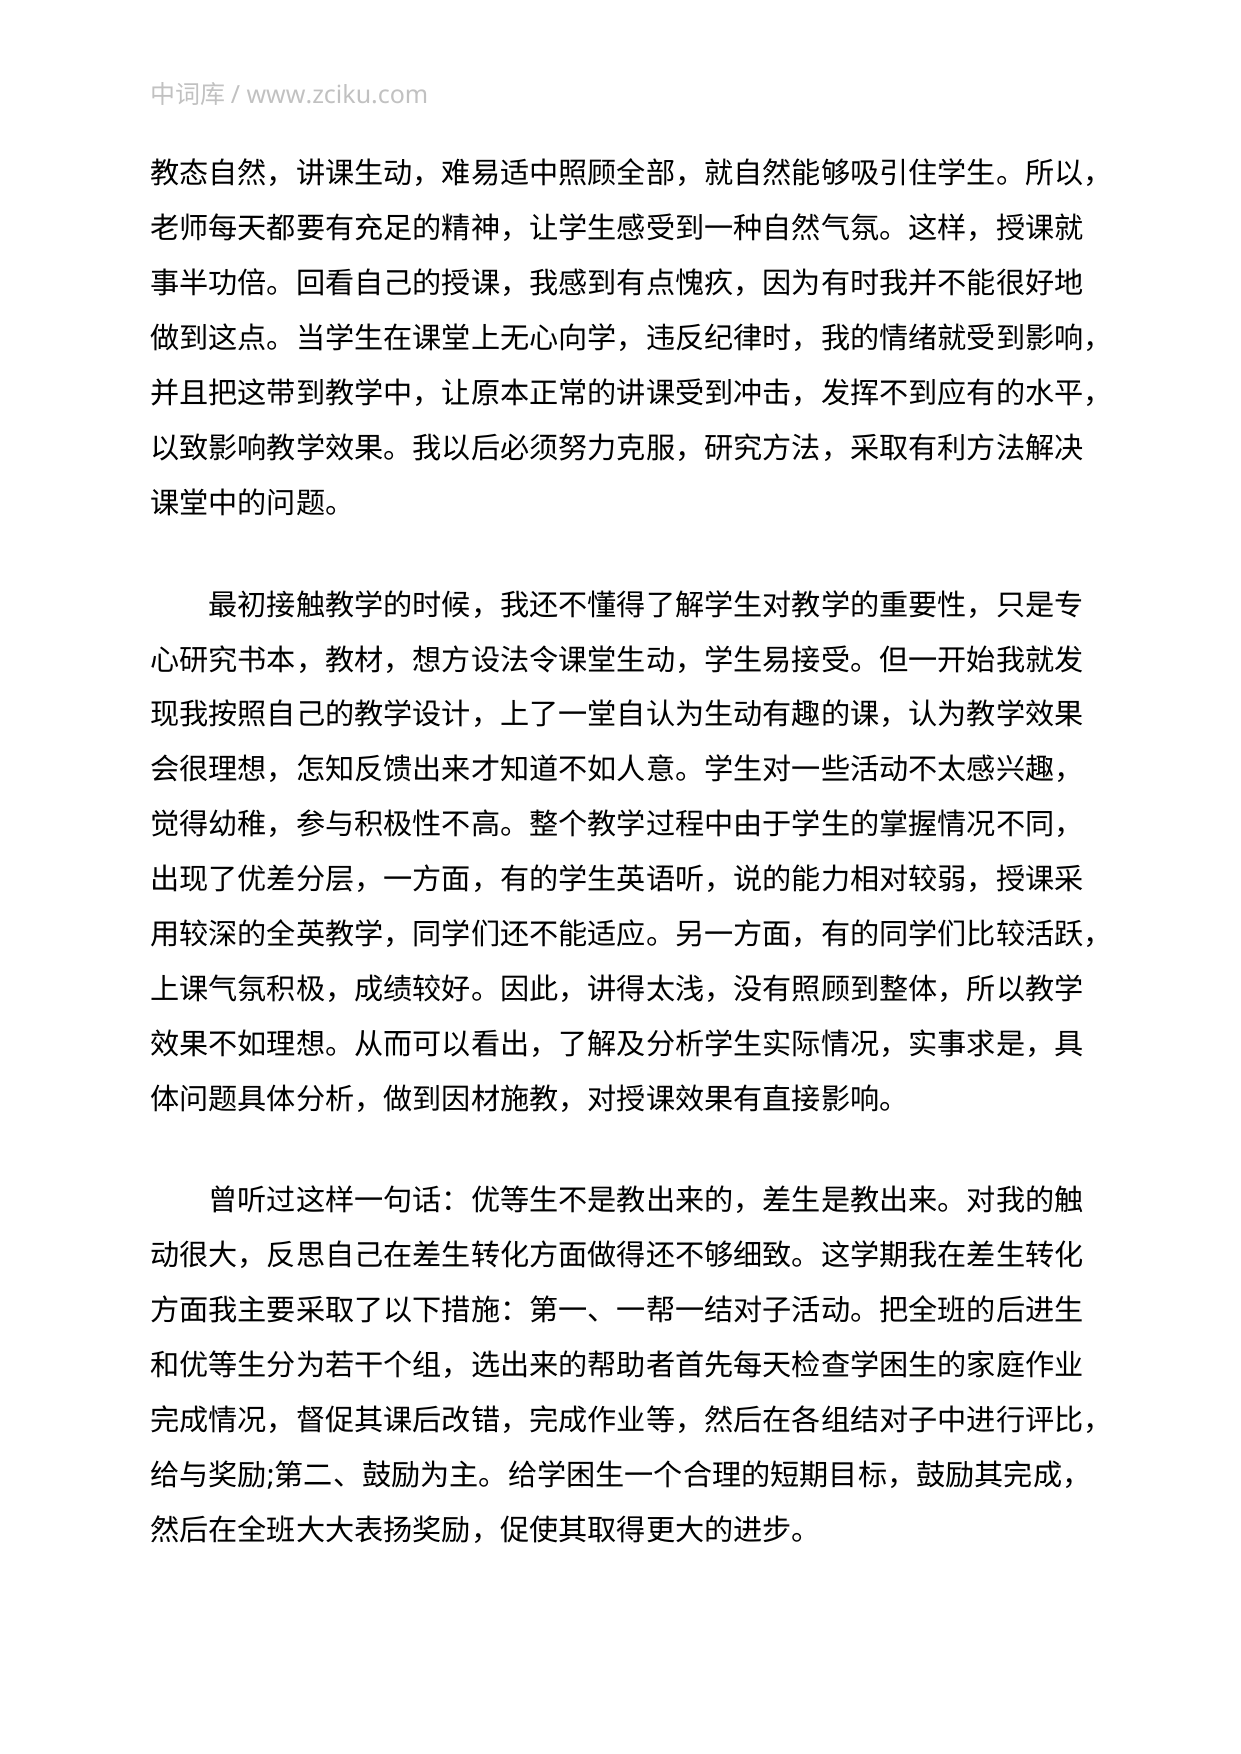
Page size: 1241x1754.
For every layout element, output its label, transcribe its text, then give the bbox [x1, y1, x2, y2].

text 曾听过这样一句话：优等生不是教出来的，差生是教出来。对我的触动很大，反思自己在差生转化方面做得还不够细致。这学期我在差生转化方面我主要采取了以下措施：第一、一帮一结对子活动。把全班的后进生和优等生分为若干个组，选出来的帮助者首先每天检查学困生的家庭作业完成情况，督促其课后改错，完成作业等，然后在各组结对子中进行评比，给与奖励;第二、鼓励为主。给学困生一个合理的短期目标，鼓励其完成，然后在全班大大表扬奖励，促使其取得更大的进步。 [150, 1177, 1090, 1549]
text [150, 150, 1090, 522]
text 最初接触教学的时候，我还不懂得了解学生对教学的重要性，只是专心研究书本，教材，想方设法令课堂生动，学生易接受。但一开始我就发现我按照自己的教学设计，上了一堂自认为生动有趣的课，认为教学效果会很理想，怎知反馈出来才知道不如人意。学生对一些活动不太感兴趣，觉得幼稚，参与积极性不高。整个教学过程中由于学生的掌握情况不同，出现了优差分层，一方面，有的学生英语听，说的能力相对较弱，授课采用较深的全英教学，同学们还不能适应。另一方面，有的同学们比较活跃，上课气氛积极，成绩较好。因此，讲得太浅，没有照顾到整体，所以教学效果不如理想。从而可以看出，了解及分析学生实际情况，实事求是，具体问题具体分析，做到因材施教，对授课效果有直接影响。 [150, 581, 1090, 1117]
